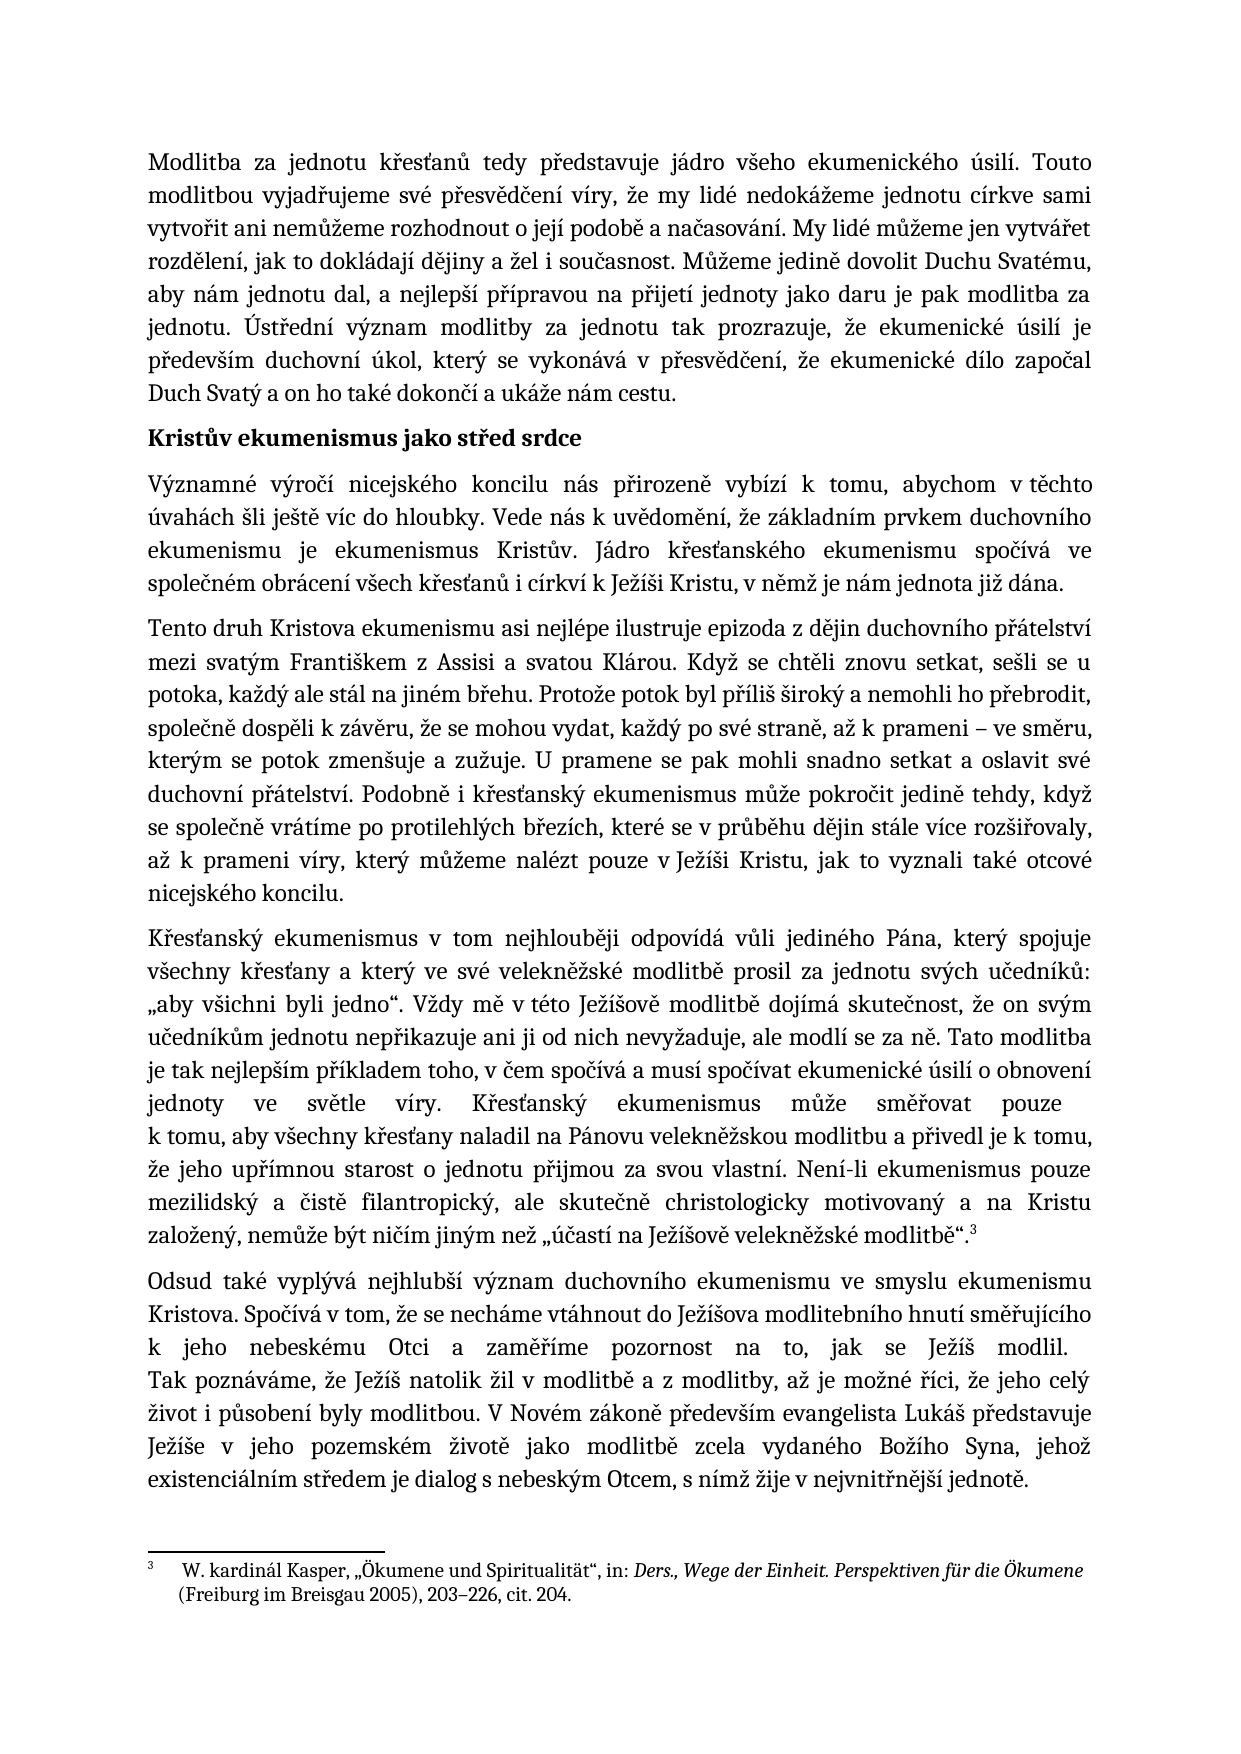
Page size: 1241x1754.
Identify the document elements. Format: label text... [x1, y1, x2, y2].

text Významné výročí nicejského koncilu nás přirozeně vybízí k tomu, abychom v těchto úvahách šli ještě víc do hloubky. Vede nás k uvědomění, že základním prvkem duchovního ekumenismu je ekumenismus Kristův. Jádro křesťanského ekumenismu spočívá ve společném obrácení všech křesťanů i církví k Ježíši Kristu, v němž je nám jednota již dána. [148, 470, 1093, 598]
text Modlitba za jednotu křesťanů tedy představuje jádro všeho ekumenického úsilí. Touto modlitbou vyjadřujeme své přesvědčení víry, že my lidé nedokážeme jednotu církve sami vytvořit ani nemůžeme rozhodnout o její podobě a načasování. My lidé můžeme jen vytvářet rozdělení, jak to dokládají dějiny a žel i současnost. Můžeme jedině dovolit Duchu Svatému, aby nám jednotu dal, a nejlepší přípravou na přijetí jednoty jako daru je pak modlitba za jednotu. Ústřední význam modlitby za jednotu tak prozrazuje, že ekumenické úsilí je především duchovní úkol, který se vykonává v přesvědčení, že ekumenické dílo započal Duch Svatý a on ho také dokončí a ukáže nám cestu. [148, 148, 1093, 407]
text Tento druh Kristova ekumenismu asi nejlépe ilustruje epizoda z dějin duchovního přátelství mezi svatým Františkem z Assisi a svatou Klárou. Když se chtěli znovu setkat, sešli se u potoka, každý ale stál na jiném břehu. Protože potok byl příliš široký a nemohli ho přebrodit, společně dospěli k závěru, že se mohou vydat, každý po své straně, až k prameni – ve směru, kterým se potok zmenšuje a zužuje. U pramene se pak mohli snadno setkat a oslavit své duchovní přátelství. Podobně i křesťanský ekumenismus může pokročit jedině tehdy, když se společně vrátíme po protilehlých březích, které se v průběhu dějin stále více rozšiřovaly, až k prameni víry, který můžeme nalézt pouze v Ježíši Kristu, jak to vyznali také otcové nicejského koncilu. [148, 614, 1093, 907]
text Křesťanský ekumenismus v tom nejhlouběji odpovídá vůli jediného Pána, který spojuje všechny křesťany a který ve své velekněžské modlitbě prosil za jednotu svých učedníků: „aby všichni byli jedno“. Vždy mě v této Ježíšově modlitbě dojímá skutečnost, že on svým učedníkům jednotu nepřikazuje ani ji od nich nevyžaduje, ale modlí se za ně. Tato modlitba je tak nejlepším příkladem toho, v čem spočívá a musí spočívat ekumenické úsilí o obnovení jednoty ve světle víry. Křesťanský ekumenismus může směřovat pouze k tomu, aby všechny křesťany naladil na Pánovu velekněžskou modlitbu a přivedl je k tomu, že jeho upřímnou starost o jednotu přijmou za svou vlastní. Není-li ekumenismus pouze mezilidský a čistě filantropický, ale skutečně christologicky motivovaný a na Kristu založený, nemůže být ničím jiným než „účastí na Ježíšově velekněžské modlitbě“. [148, 924, 1093, 1250]
text Odsud také vyplývá nejhlubší význam duchovního ekumenismu ve smyslu ekumenismu Kristova. Spočívá v tom, že se necháme vtáhnout do Ježíšova modlitebního hnutí směřujícího k jeho nebeskému Otci a zaměříme pozornost na to, jak se Ježíš modlil. Tak poznáváme, že Ježíš natolik žil v modlitbě a z modlitby, až je možné říci, že jeho celý život i působení byly modlitbou. V Novém zákoně především evangelista Lukáš představuje Ježíše v jeho pozemském životě jako modlitbě zcela vydaného Božího Syna, jehož existenciálním středem je dialog s nebeským Otcem, s nímž žije v nejvnitřnější jednotě. [148, 1267, 1093, 1494]
text Kristův ekumenismus jako střed srdce [148, 424, 1093, 453]
